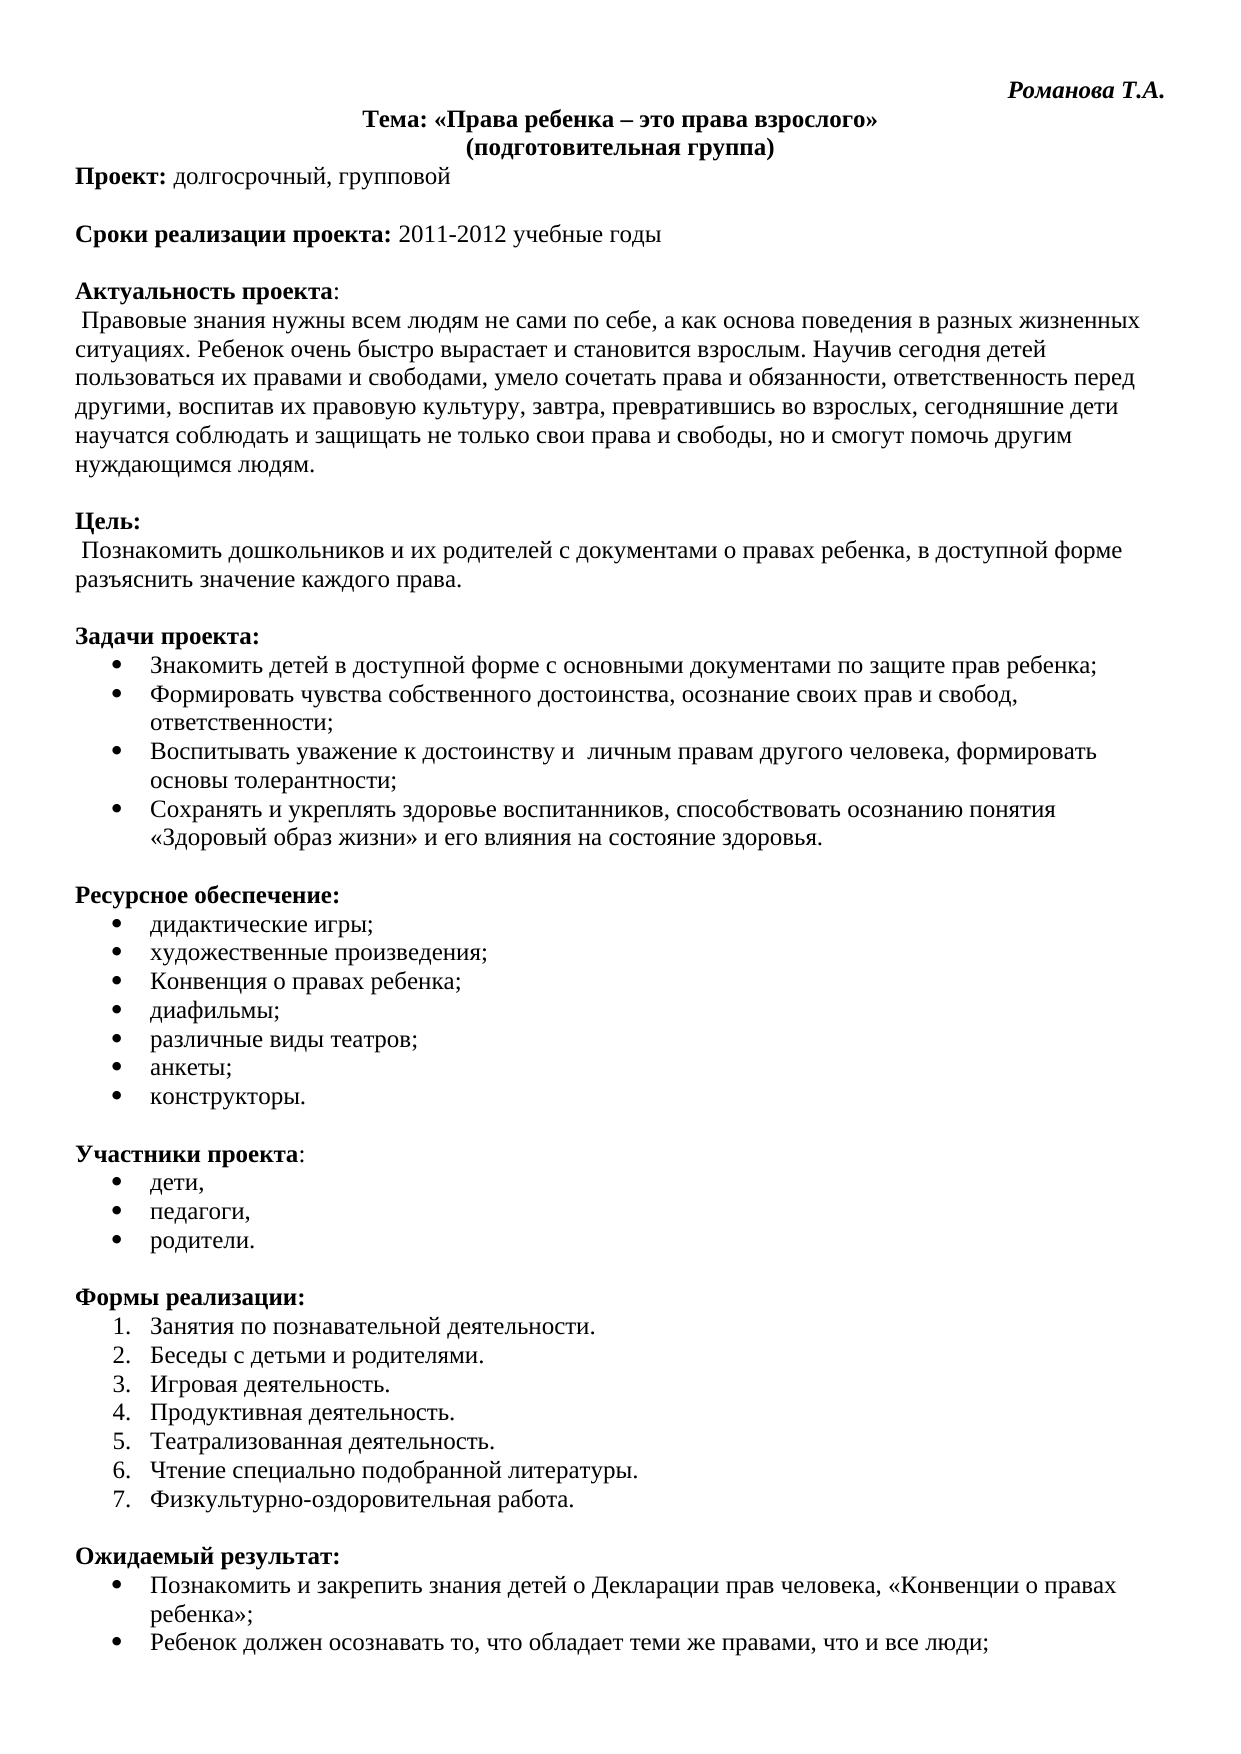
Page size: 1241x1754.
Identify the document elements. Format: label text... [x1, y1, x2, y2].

list Сохранять и укреплять здоровье воспитанников, способствовать осознанию понятия «Здоровый образ жизни» и его влияния на состояние здоровья. [112, 794, 1165, 851]
text Романова Т.А. [75, 75, 1165, 104]
text Проект: долгосрочный, групповой [75, 161, 1165, 190]
list художественные произведения; [112, 937, 1165, 966]
list Театрализованная деятельность. [112, 1426, 1165, 1455]
text Познакомить дошкольников и их родителей с документами о правах ребенка, в доступной форме разъяснить значение каждого права. [75, 535, 1165, 592]
text Цель: [75, 506, 1165, 535]
text Ресурсное обеспечение: [75, 880, 1165, 909]
list Продуктивная деятельность. [112, 1397, 1165, 1426]
list дидактические игры; [112, 909, 1165, 937]
list Конвенция о правах ребенка; [112, 966, 1165, 995]
text Сроки реализации проекта: 2011-2012 учебные годы [75, 219, 1165, 247]
list Беседы с детьми и родителями. [112, 1340, 1165, 1369]
list Игровая деятельность. [112, 1369, 1165, 1397]
list Занятия по познавательной деятельности. [112, 1311, 1165, 1340]
list конструкторы. [112, 1081, 1165, 1110]
list дети, [112, 1167, 1165, 1196]
text Задачи проекта: [75, 621, 1165, 650]
text Правовые знания нужны всем людям не сами по себе, а как основа поведения в разных жизненных ситуациях. Ребенок очень быстро вырастает и становится взрослым. Научив сегодня детей пользоваться их правами и свободами, умело сочетать права и обязанности, ответственность перед другими, воспитав их правовую культуру, завтра, превратившись во взрослых, сегодняшние дети научатся соблюдать и защищать не только свои права и свободы, но и смогут помочь другим нуждающимся людям. [75, 305, 1165, 477]
list анкеты; [112, 1052, 1165, 1081]
list Формировать чувства собственного достоинства, осознание своих прав и свобод, ответственности; [112, 679, 1165, 736]
list различные виды театров; [112, 1024, 1165, 1052]
text Формы реализации: [75, 1282, 1165, 1311]
list педагоги, [112, 1196, 1165, 1225]
list Познакомить и закрепить знания детей о Декларации прав человека, «Конвенции о правах ребенка»; [112, 1570, 1165, 1627]
text (подготовительная группа) [75, 132, 1165, 161]
list Чтение специально подобранной литературы. [112, 1455, 1165, 1484]
text Участники проекта: [75, 1139, 1165, 1167]
list диафильмы; [112, 995, 1165, 1024]
text Актуальность проекта: [75, 276, 1165, 305]
text Тема: «Права ребенка – это права взрослого» [75, 104, 1165, 132]
list Воспитывать уважение к достоинству и личным правам другого человека, формировать основы толерантности; [112, 736, 1165, 794]
list Физкультурно-оздоровительная работа. [112, 1484, 1165, 1512]
text Ожидаемый результат: [75, 1541, 1165, 1570]
list родители. [112, 1225, 1165, 1254]
list Знакомить детей в доступной форме с основными документами по защите прав ребенка; [112, 650, 1165, 679]
list Ребенок должен осознавать то, что обладает теми же правами, что и все люди; [112, 1627, 1165, 1656]
